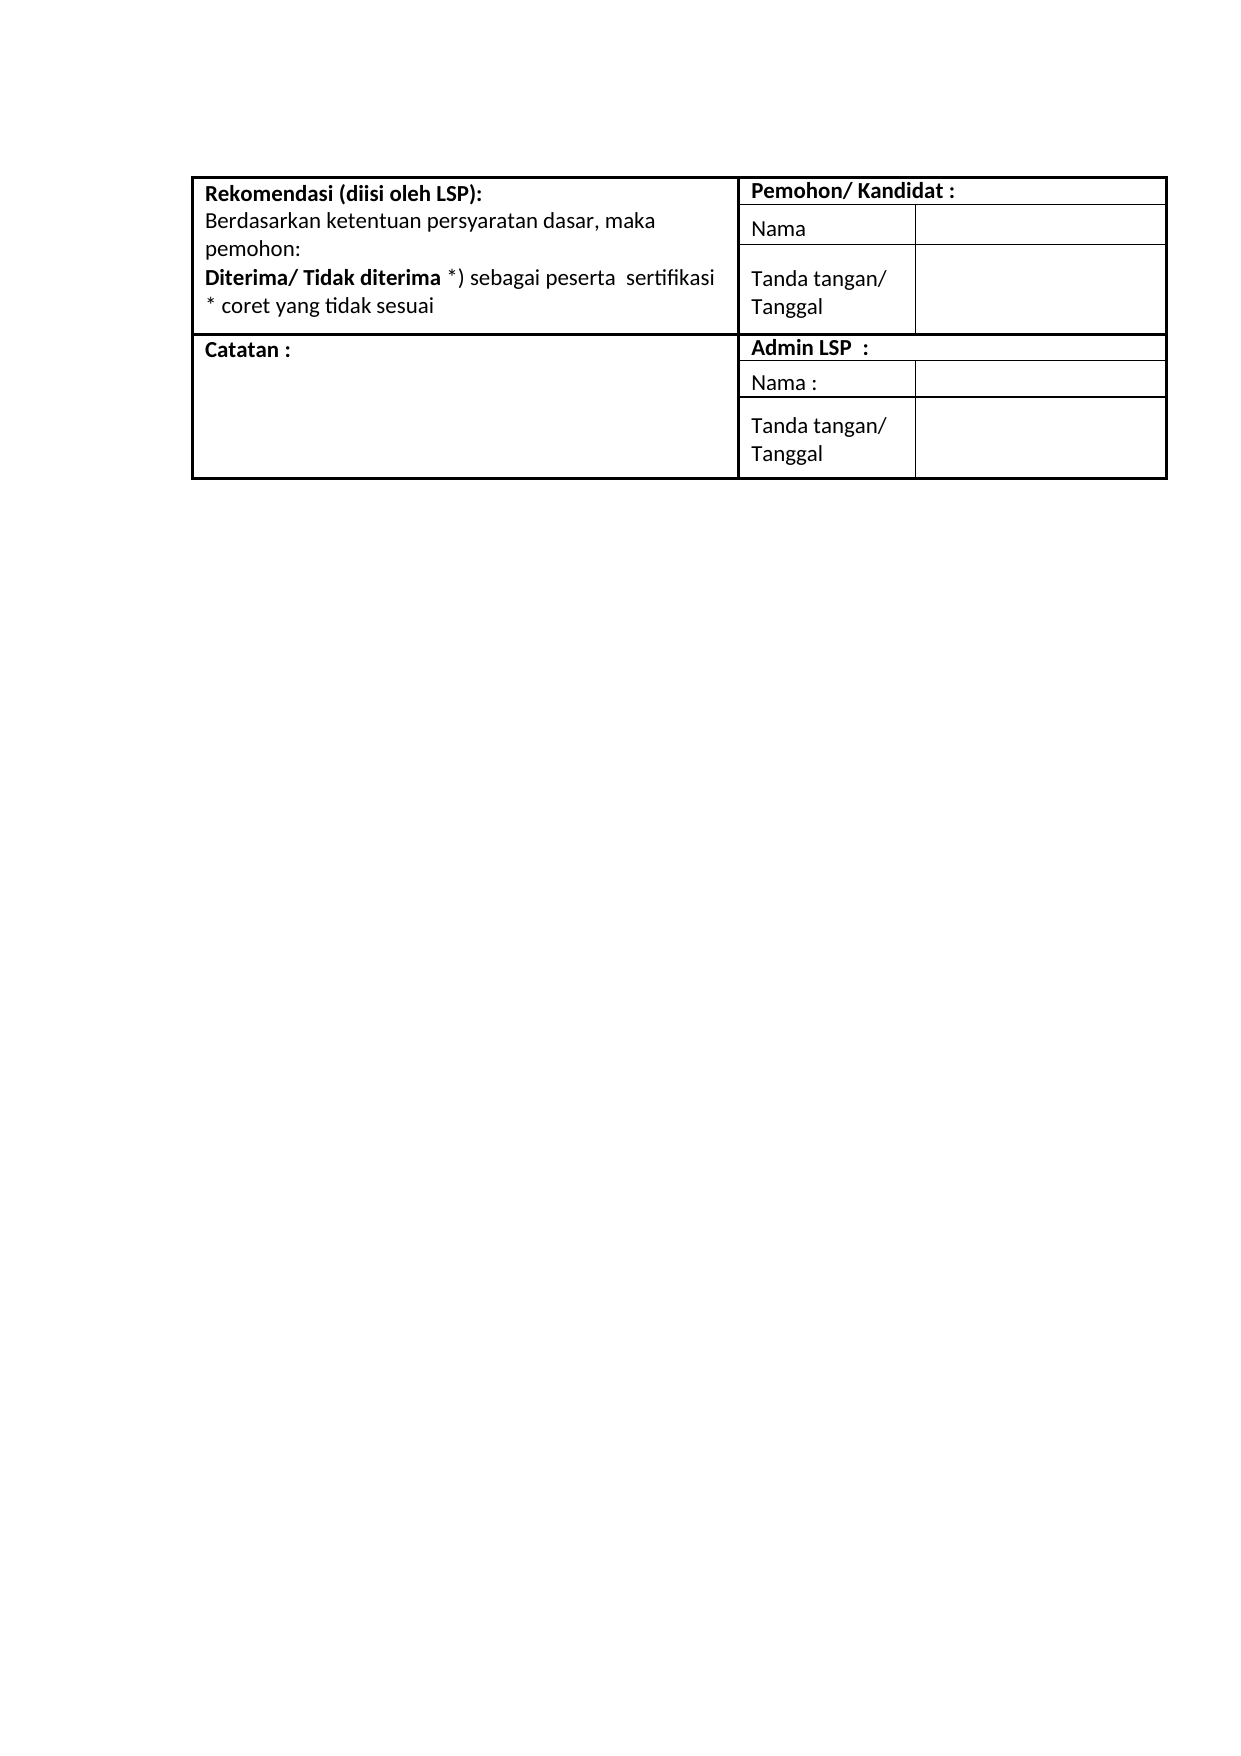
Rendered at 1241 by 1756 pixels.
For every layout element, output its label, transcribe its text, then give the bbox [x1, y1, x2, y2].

table_cell [916, 361, 1165, 396]
table_cell [916, 245, 1165, 332]
table_cell [916, 205, 1165, 244]
table_cell [916, 398, 1165, 477]
table_header Rekomendasi (diisi oleh LSP): Berdasarkan ketentuan persyaratan dasar, maka pemohon: Diterima/ Tidak diterima *) sebagai peserta sertifikasi * coret yang tidak sesuai [194, 179, 737, 332]
table_cell Admin LSP : [740, 336, 1165, 360]
table_header Pemohon/ Kandidat : [740, 179, 1165, 203]
table_cell Tanda tangan/ Tanggal [740, 398, 915, 477]
table_cell Tanda tangan/ Tanggal [740, 245, 915, 332]
table_cell Nama [740, 205, 915, 244]
table_cell Nama : [740, 361, 915, 396]
table_cell Catatan : [194, 336, 737, 477]
